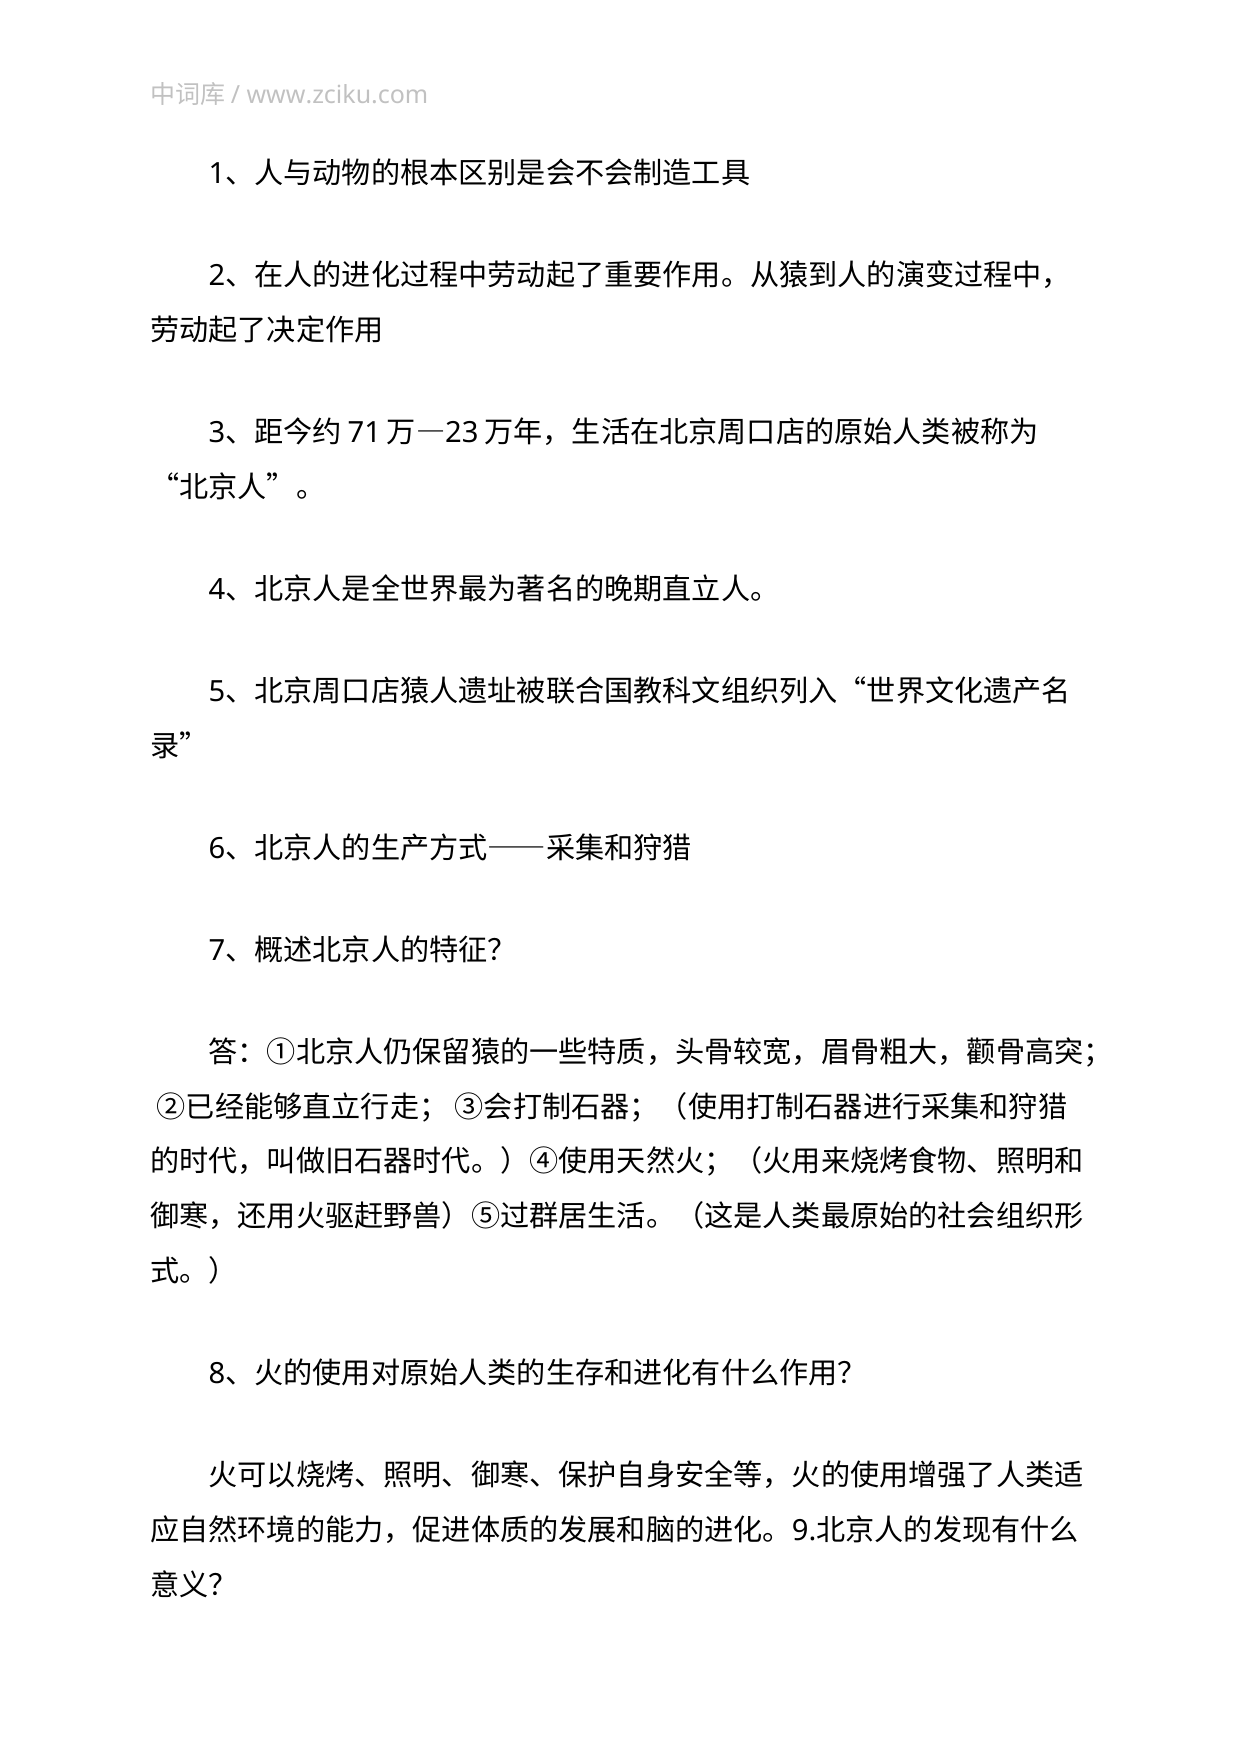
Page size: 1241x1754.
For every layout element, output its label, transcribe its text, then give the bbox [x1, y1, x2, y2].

text 答：①北京人仍保留猿的一些特质，头骨较宽，眉骨粗大，颧骨高突； ②已经能够直立行走； ③会打制石器；（使用打制石器进行采集和狩猎的时代，叫做旧石器时代。）④使用天然火；（火用来烧烤食物、照明和御寒，还用火驱赶野兽）⑤过群居生活。（这是人类最原始的社会组织形式。） [150, 1028, 1090, 1290]
text 7、概述北京人的特征？ [150, 926, 1090, 969]
text 1、人与动物的根本区别是会不会制造工具 [150, 150, 1090, 192]
text 火可以烧烤、照明、御寒、保护自身安全等，火的使用增强了人类适应自然环境的能力，促进体质的发展和脑的进化。9.北京人的发现有什么意义？ [150, 1452, 1090, 1604]
text 6、北京人的生产方式——采集和狩猎 [150, 824, 1090, 867]
text 2、在人的进化过程中劳动起了重要作用。从猿到人的演变过程中，劳动起了决定作用 [150, 252, 1090, 349]
text 3、距今约71万—23万年，生活在北京周口店的原始人类被称为“北京人”。 [150, 409, 1090, 506]
text 8、火的使用对原始人类的生存和进化有什么作用？ [150, 1349, 1090, 1392]
text 4、北京人是全世界最为著名的晚期直立人。 [150, 566, 1090, 608]
text 5、北京周口店猿人遗址被联合国教科文组织列入“世界文化遗产名录” [150, 667, 1090, 765]
